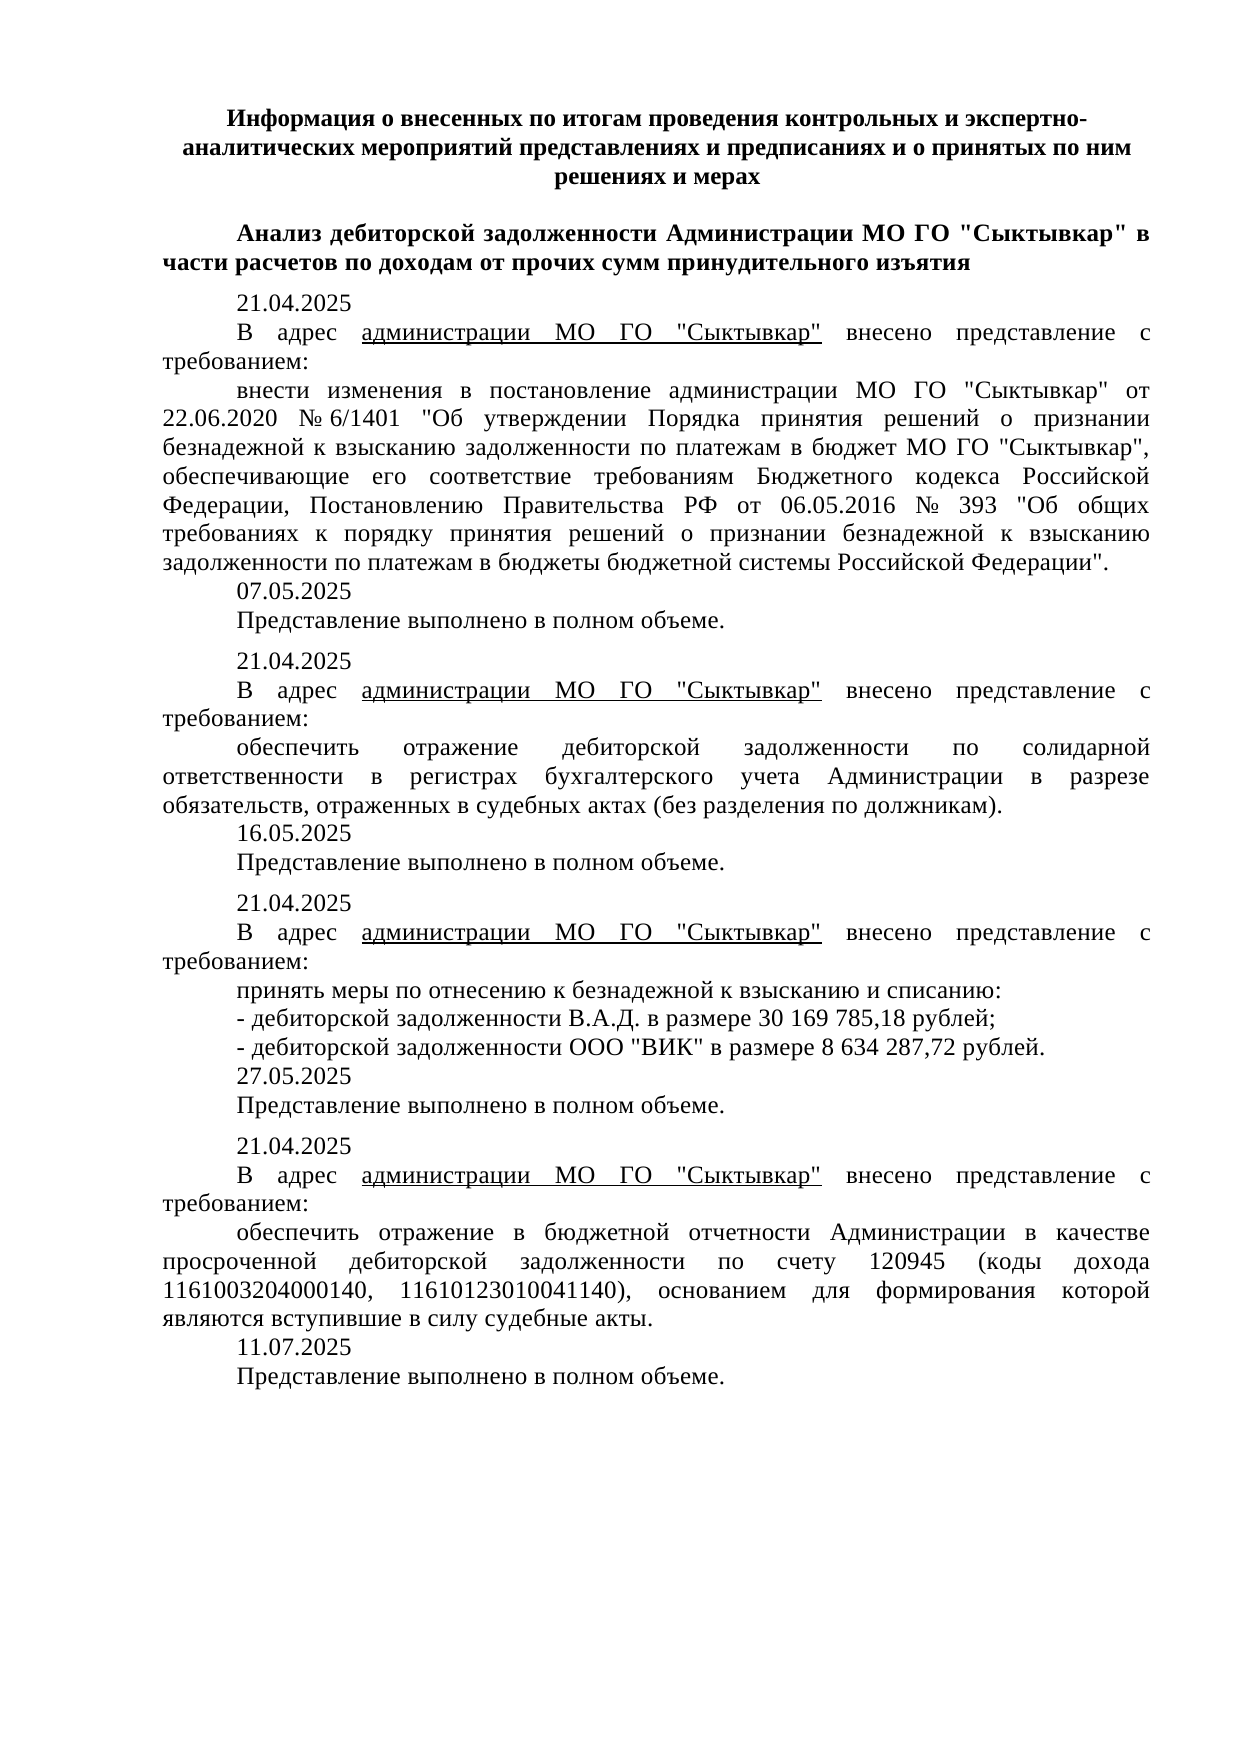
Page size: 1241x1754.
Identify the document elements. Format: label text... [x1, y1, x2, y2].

text В адрес администрации МО ГО "Сыктывкар" внесено представление с требованием: [162, 317, 1152, 375]
text 21.04.2025 [236, 646, 1152, 675]
text 07.05.2025 [162, 576, 1152, 605]
text - дебиторской задолженности В.А.Д. в размере 30 169 785,18 рублей; [162, 1003, 1152, 1032]
text внести изменения в постановление администрации МО ГО "Сыктывкар" от 22.06.2020 № 6/1401 "Об утверждении Порядка принятия решений о признании безнадежной к взысканию задолженности по платежам в бюджет МО ГО "Сыктывкар", обеспечивающие его соответствие требованиям Бюджетного кодекса Российской Федерации, Постановлению Правительства РФ от 06.05.2016 № 393 "Об общих требованиях к порядку принятия решений о признании безнадежной к взысканию задолженности по платежам в бюджеты бюджетной системы Российской Федерации". [162, 375, 1152, 576]
text 11.07.2025 [162, 1332, 1152, 1361]
text 16.05.2025 [162, 818, 1152, 847]
text обеспечить отражение дебиторской задолженности по солидарной ответственности в регистрах бухгалтерского учета Администрации в разрезе обязательств, отраженных в судебных актах (без разделения по должникам). [162, 732, 1152, 818]
text В адрес администрации МО ГО "Сыктывкар" внесено представление с требованием: [162, 917, 1152, 975]
text обеспечить отражение в бюджетной отчетности Администрации в качестве просроченной дебиторской задолженности по счету 120945 (коды дохода 1161003204000140, 11610123010041140), основанием для формирования которой являются вступившие в силу судебные акты. [162, 1217, 1152, 1332]
text Представление выполнено в полном объеме. [162, 847, 1152, 876]
text - дебиторской задолженности ООО "ВИК" в размере 8 634 287,72 рублей. [162, 1032, 1152, 1061]
text Информация о внесенных по итогам проведения контрольных и экспертно-аналитических мероприятий представлениях и предписаниях и о принятых по ним решениях и мерах [162, 103, 1152, 190]
text Анализ дебиторской задолженности Администрации МО ГО "Сыктывкар" в части расчетов по доходам от прочих сумм принудительного изъятия [162, 218, 1152, 276]
text В адрес администрации МО ГО "Сыктывкар" внесено представление с требованием: [162, 675, 1152, 732]
text 21.04.2025 [236, 1131, 1152, 1160]
text 27.05.2025 [162, 1061, 1152, 1090]
text 21.04.2025 [236, 888, 1152, 917]
text Представление выполнено в полном объеме. [162, 1090, 1152, 1118]
text В адрес администрации МО ГО "Сыктывкар" внесено представление с требованием: [162, 1160, 1152, 1217]
text Представление выполнено в полном объеме. [162, 1361, 1152, 1390]
text принять меры по отнесению к безнадежной к взысканию и списанию: [162, 975, 1152, 1003]
text Представление выполнено в полном объеме. [162, 605, 1152, 633]
text 21.04.2025 [236, 288, 1152, 317]
